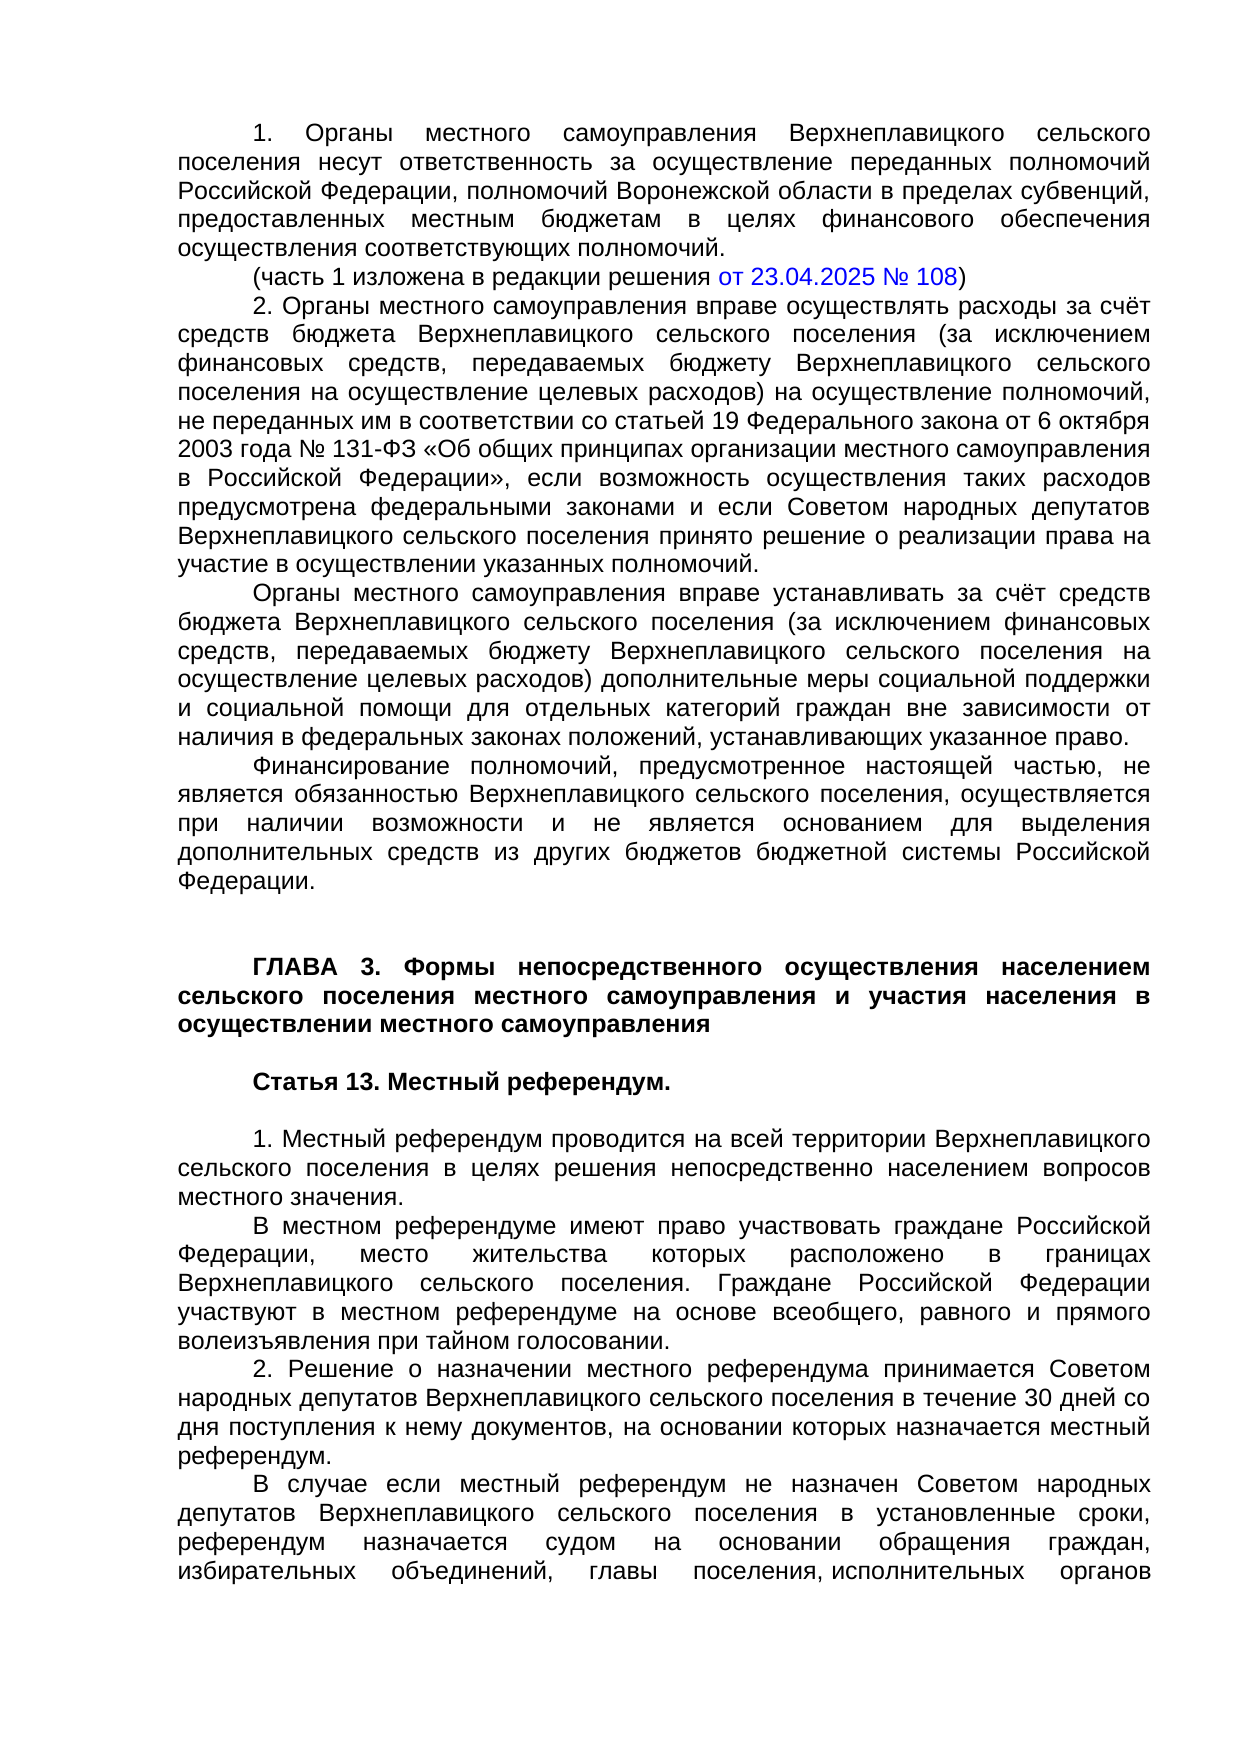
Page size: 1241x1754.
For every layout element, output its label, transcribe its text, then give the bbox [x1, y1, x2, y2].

text 2. Решение о назначении местного референдума принимается Советом народных депутатов Верхнеплавицкого сельского поселения в течение 30 дней со дня поступления к нему документов, на основании которых назначается местный референдум. [177, 1354, 1152, 1469]
text 1. Местный референдум проводится на всей территории Верхнеплавицкого сельского поселения в целях решения непосредственно населением вопросов местного значения. [177, 1124, 1152, 1211]
text ГЛАВА 3. Формы непосредственного осуществления населением сельского поселения местного самоуправления и участия населения в осуществлении местного самоуправления [177, 952, 1152, 1038]
text В местном референдуме имеют право участвовать граждане Российской Федерации, место жительства которых расположено в границах Верхнеплавицкого сельского поселения. Граждане Российской Федерации участвуют в местном референдуме на основе всеобщего, равного и прямого волеизъявления при тайном голосовании. [177, 1211, 1152, 1354]
text Органы местного самоуправления вправе устанавливать за счёт средств бюджета Верхнеплавицкого сельского поселения (за исключением финансовых средств, передаваемых бюджету Верхнеплавицкого сельского поселения на осуществление целевых расходов) дополнительные меры социальной поддержки и социальной помощи для отдельных категорий граждан вне зависимости от наличия в федеральных законах положений, устанавливающих указанное право. [177, 578, 1152, 751]
text Статья 13. Местный референдум. [177, 1067, 1152, 1096]
text 1. Органы местного самоуправления Верхнеплавицкого сельского поселения несут ответственность за осуществление переданных полномочий Российской Федерации, полномочий Воронежской области в пределах субвенций, предоставленных местным бюджетам в целях финансового обеспечения осуществления соответствующих полномочий. [177, 118, 1152, 262]
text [177, 1469, 1152, 1584]
text 2. Органы местного самоуправления вправе осуществлять расходы за счёт средств бюджета Верхнеплавицкого сельского поселения (за исключением финансовых средств, передаваемых бюджету Верхнеплавицкого сельского поселения на осуществление целевых расходов) на осуществление полномочий, не переданных им в соответствии со статьей 19 Федерального закона от 6 октября 2003 года № 131-ФЗ «Об общих принципах организации местного самоуправления в Российской Федерации», если возможность осуществления таких расходов предусмотрена федеральными законами и если Советом народных депутатов Верхнеплавицкого сельского поселения принято решение о реализации права на участие в осуществлении указанных полномочий. [177, 291, 1152, 578]
text (часть 1 изложена в редакции решения от 23.04.2025 № 108) [177, 262, 1152, 291]
text Финансирование полномочий, предусмотренное настоящей частью, не является обязанностью Верхнеплавицкого сельского поселения, осуществляется при наличии возможности и не является основанием для выделения дополнительных средств из других бюджетов бюджетной системы Российской Федерации. [177, 751, 1152, 894]
